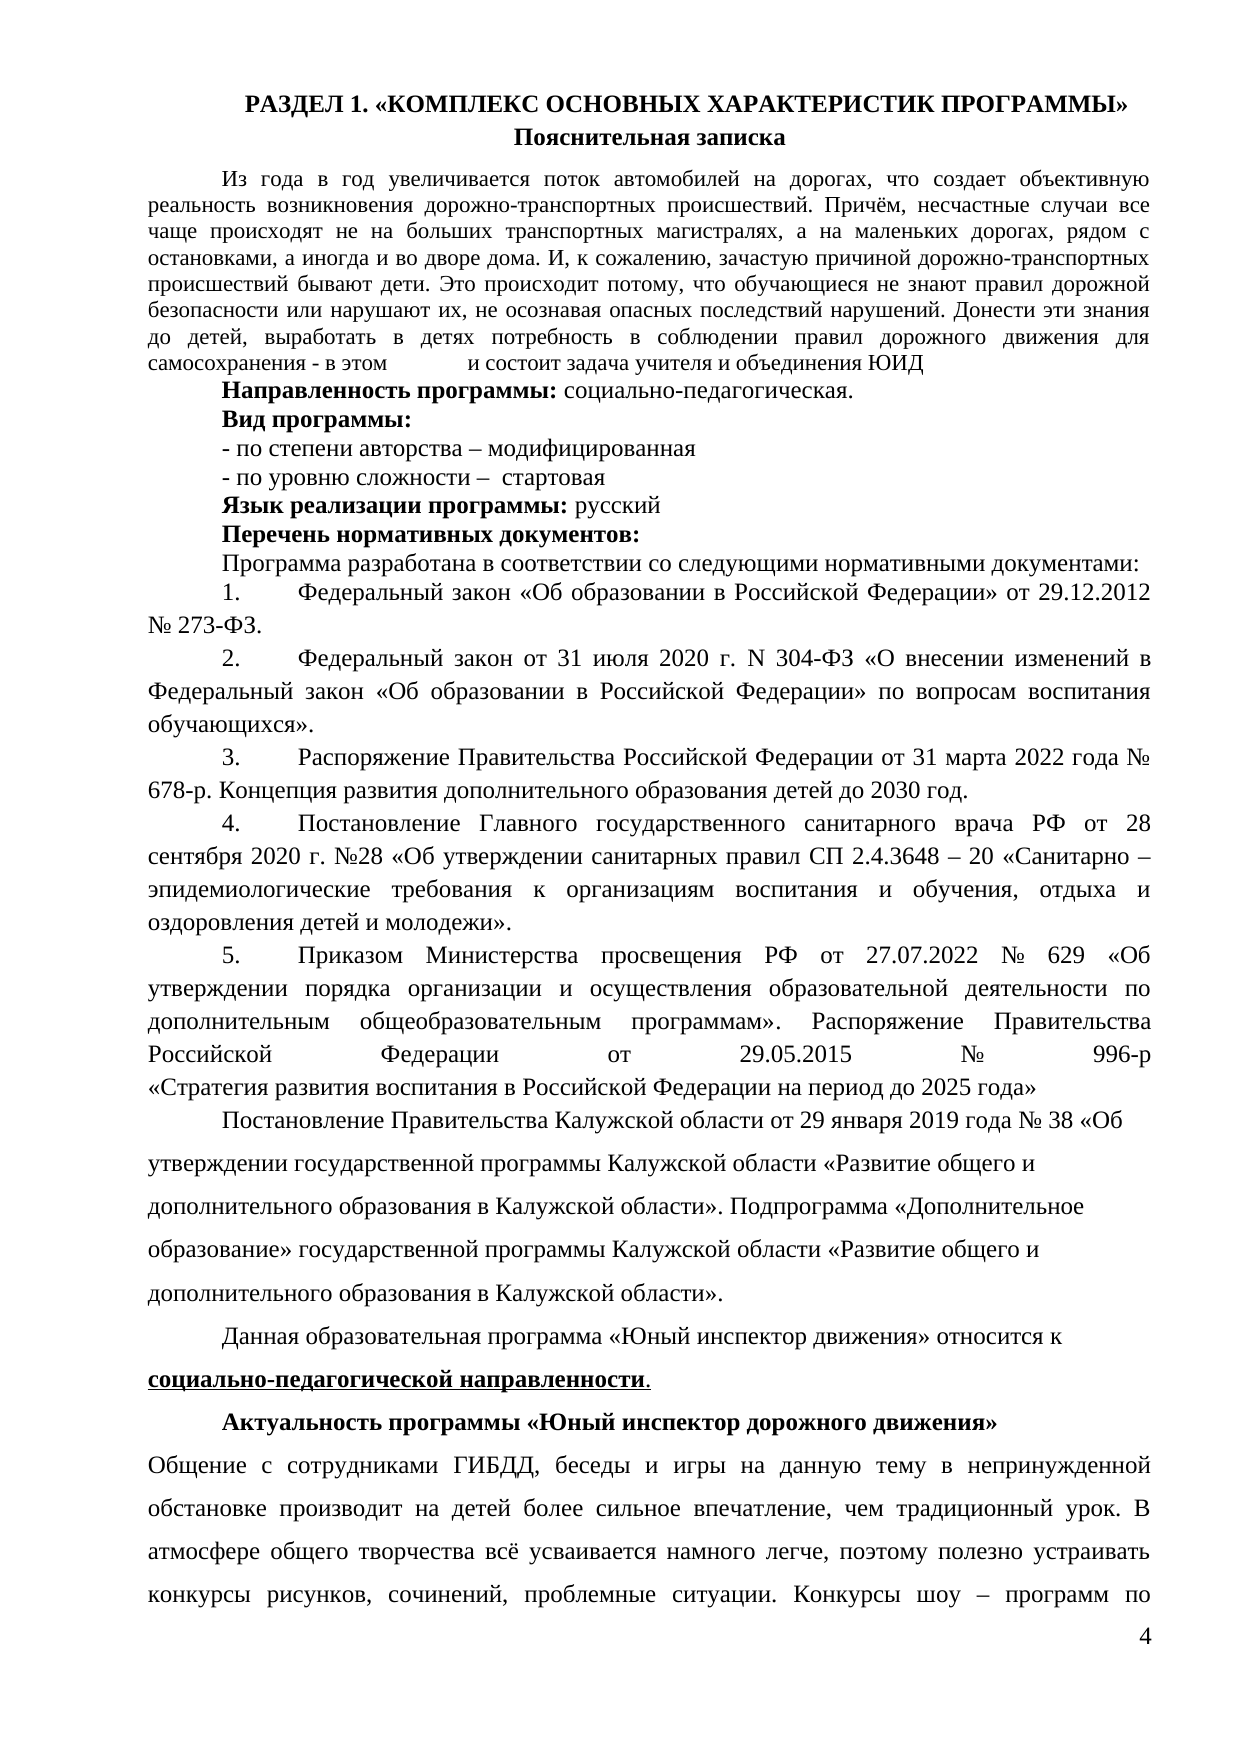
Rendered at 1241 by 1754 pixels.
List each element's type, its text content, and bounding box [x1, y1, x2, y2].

subtitle Пояснительная записка [148, 122, 1152, 150]
text Данная образовательная программа «Юный инспектор движения» относится к социально-педагогической направленности. [148, 1321, 1139, 1393]
text Актуальность программы «Юный инспектор дорожного движения» [222, 1407, 1139, 1436]
list Постановление Главного государственного санитарного врача РФ от 28 сентября 2020 г. №28 «Об утверждении санитарных правил СП 2.4.3648 – 20 «Санитарно – эпидемиологические требования к организациям воспитания и обучения, отдыха и оздоровления детей и молодежи». [148, 808, 1152, 841]
text Программа разработана в соответствии со следующими нормативными документами: [148, 548, 1152, 577]
list Приказом Министерства просвещения РФ от 27.07.2022 № 629 «Об утверждении порядка организации и осуществления образовательной деятельности по дополнительным общеобразовательным программам». Распоряжение Правительства Российской Федерации от 29.05.2015 № 996-р «Стратегия развития воспитания в Российской Федерации на период до 2025 года» [148, 940, 1152, 1101]
text РАЗДЕЛ 1. «КОМПЛЕКС ОСНОВНЫХ ХАРАКТЕРИСТИК ПРОГРАММЫ» [148, 89, 1152, 117]
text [148, 1450, 1152, 1608]
text Перечень нормативных документов: [148, 519, 1152, 548]
text Направленность программы: социально-педагогическая. [148, 376, 1152, 404]
list Федеральный закон от 31 июля 2020 г. N 304-ФЗ «О внесении изменений в Федеральный закон «Об образовании в Российской Федерации» по вопросам воспитания обучающихся». [148, 643, 1152, 738]
text Язык реализации программы: русский [148, 491, 1152, 519]
text - по степени авторства – модифицированная [148, 433, 1152, 462]
list Федеральный закон «Об образовании в Российской Федерации» от 29.12.2012 № 273-ФЗ. [148, 577, 1152, 639]
list Распоряжение Правительства Российской Федерации от 31 марта 2022 года № 678-р. Концепция развития дополнительного образования детей до 2030 год. [148, 742, 1152, 804]
list Постановление Главного государственного санитарного врача РФ от 28 сентября 2020 г. №28 «Об утверждении санитарных правил СП 2.4.3648 – 20 «Санитарно – эпидемиологические требования к организациям воспитания и обучения, отдыха и оздоровления детей и молодежи». [148, 903, 1152, 936]
text Вид программы: [148, 404, 1152, 433]
text Постановление Правительства Калужской области от 29 января 2019 года № 38 «Об утверждении государственной программы Калужской области «Развитие общего и дополнительного образования в Калужской области». Подпрограмма «Дополнительное образование» государственной программы Калужской области «Развитие общего и дополнительного образования в Калужской области». [148, 1105, 1139, 1306]
text - по уровню сложности – стартовая [148, 462, 1152, 491]
text Из года в год увеличивается поток автомобилей на дорогах, что создает объективную реальность возникновения дорожно-транспортных происшествий. Причём, несчастные случаи все чаще происходят не на больших транспортных магистралях, а на маленьких дорогах, рядом с остановками, а иногда и во дворе дома. И, к сожалению, зачастую причиной дорожно-транспортных происшествий бывают дети. Это происходит потому, что обучающиеся не знают правил дорожной безопасности или нарушают их, не осознавая опасных последствий нарушений. Донести эти знания до детей, выработать в детях потребность в соблюдении правил дорожного движения для самосохранения - в этом и состоит задача учителя и объединения ЮИД [148, 165, 1152, 376]
